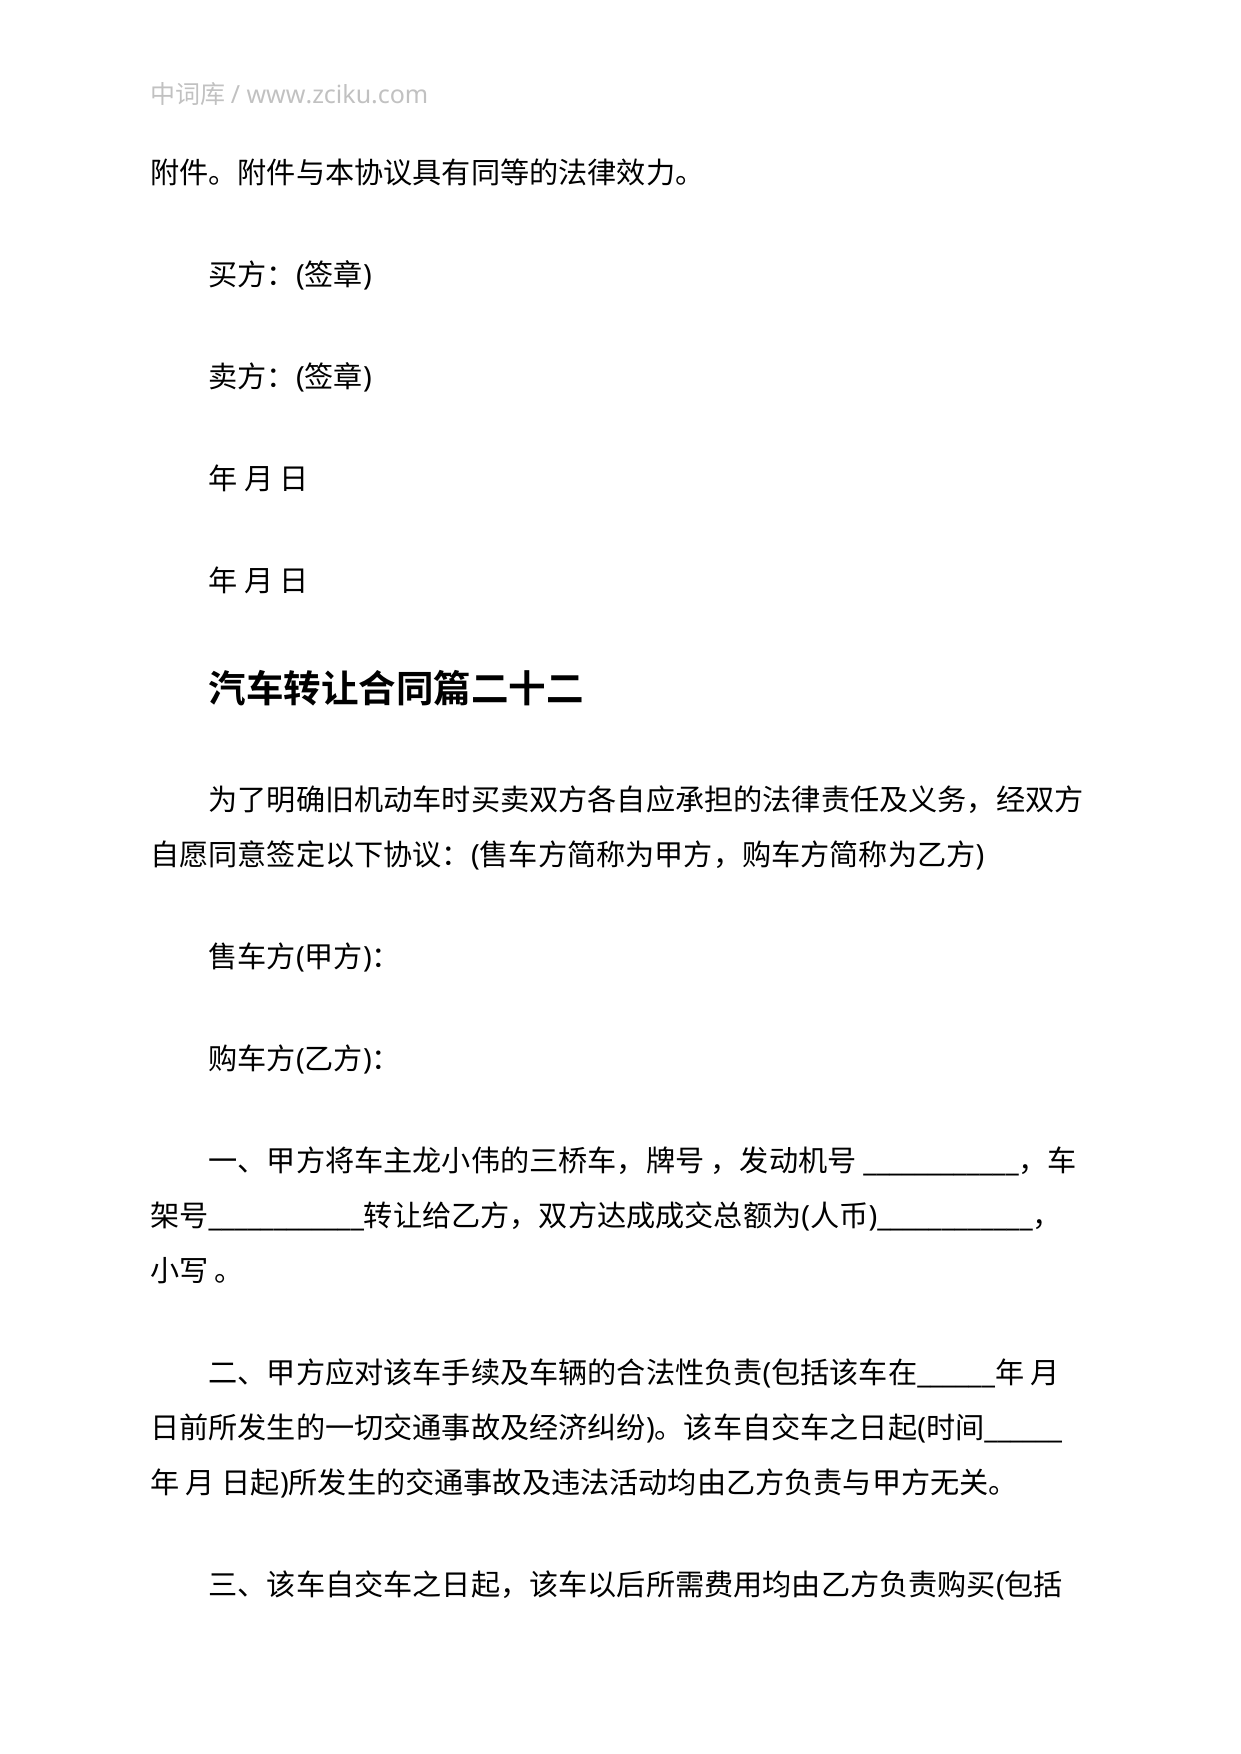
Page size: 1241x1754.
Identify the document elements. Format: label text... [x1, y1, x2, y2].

text 购车方(乙方)： [150, 1036, 1090, 1078]
text 买方：(签章) [150, 252, 1090, 294]
text 二、甲方应对该车手续及车辆的合法性负责(包括该车在______年 月 日前所发生的一切交通事故及经济纠纷)。该车自交车之日起(时间______年 月 日起)所发生的交通事故及违法活动均由乙方负责与甲方无关。 [150, 1349, 1090, 1502]
text 卖方：(签章) [150, 354, 1090, 396]
text 售车方(甲方)： [150, 933, 1090, 976]
text 为了明确旧机动车时买卖双方各自应承担的法律责任及义务，经双方自愿同意签定以下协议：(售车方简称为甲方，购车方简称为乙方) [150, 777, 1090, 874]
text 一、甲方将车主龙小伟的三桥车，牌号 ，发动机号 ____________，车架号____________转让给乙方，双方达成成交总额为(人币)____________，小写 。 [150, 1137, 1090, 1290]
text 年 月 日 [150, 557, 1090, 600]
text 汽车转让合同篇二十二 [150, 659, 1090, 713]
text 年 月 日 [150, 456, 1090, 498]
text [150, 150, 1090, 192]
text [150, 1561, 1090, 1604]
